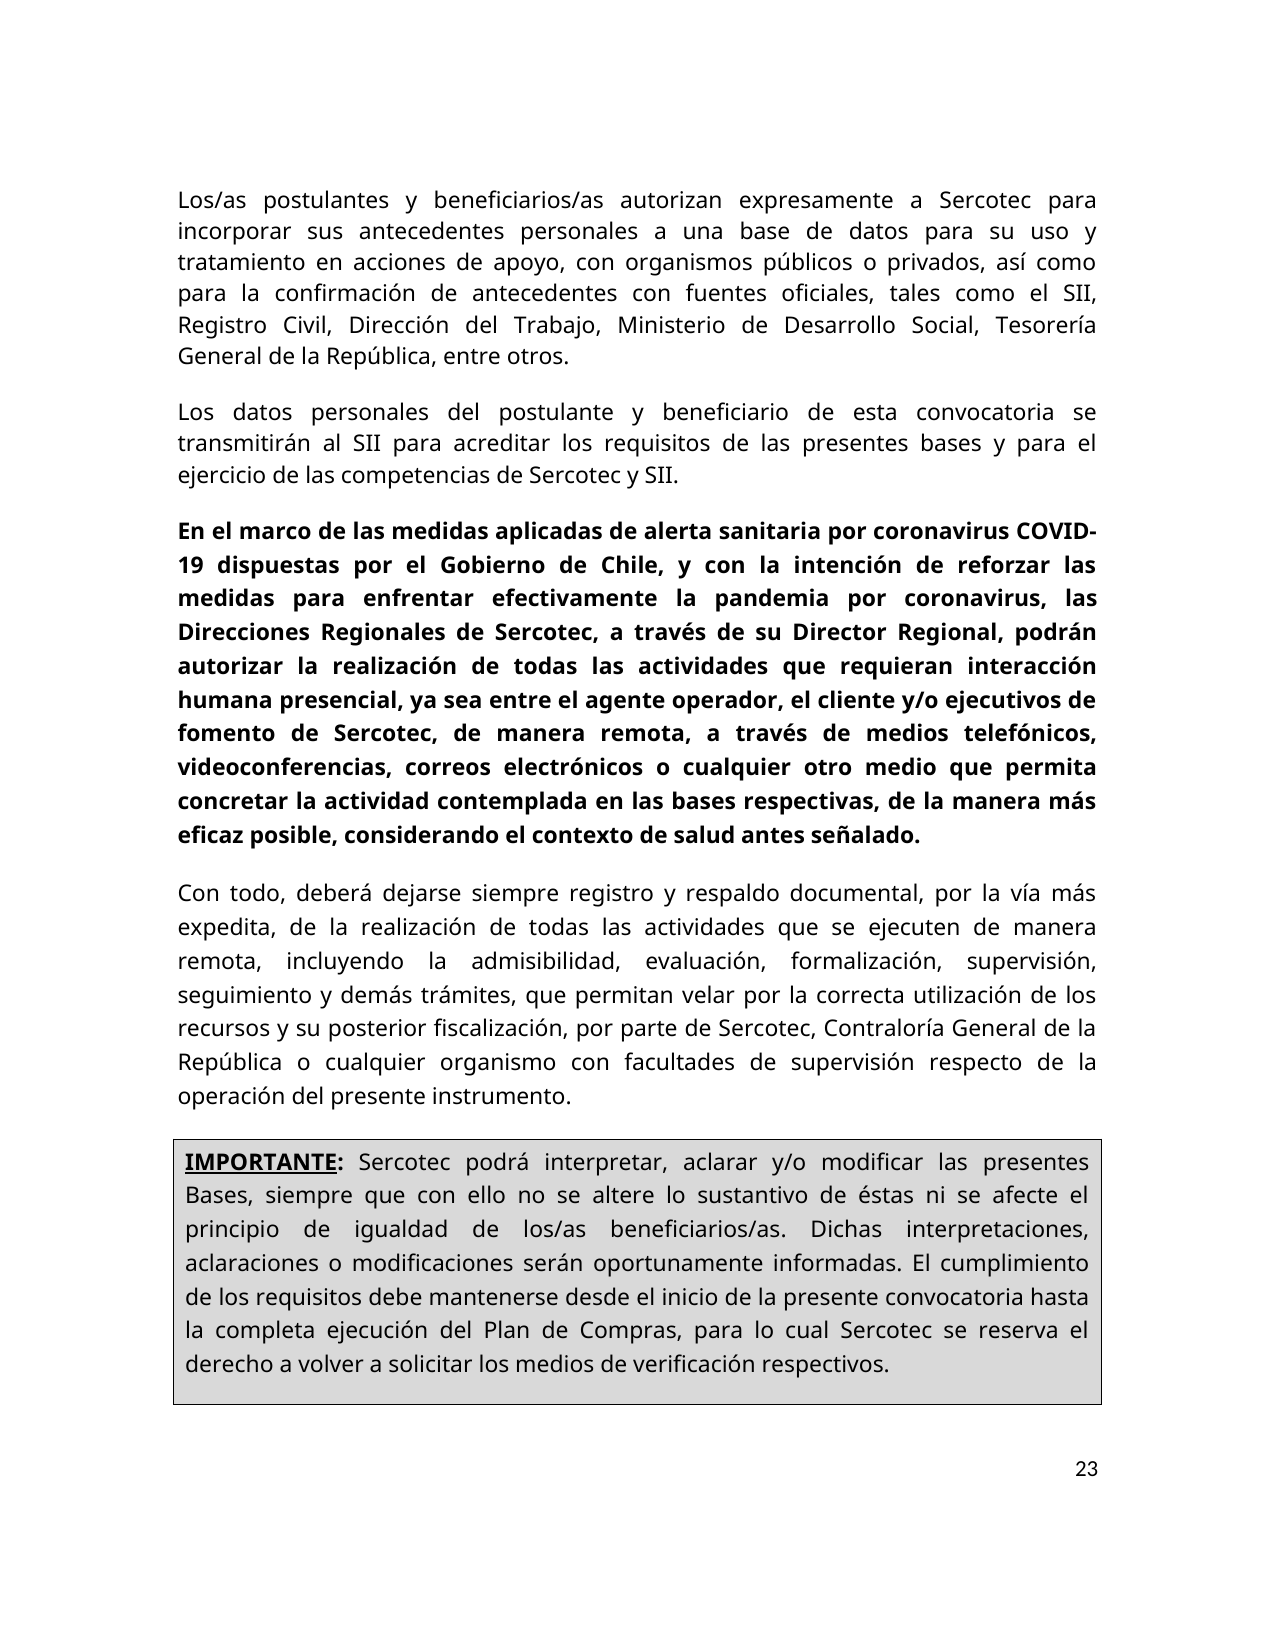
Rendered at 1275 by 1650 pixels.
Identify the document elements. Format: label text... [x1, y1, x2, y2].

table_header IMPORTANTE: Sercotec podrá interpretar, aclarar y/o modificar las presentes Bases, siempre que con ello no se altere lo sustantivo de éstas ni se afecte el principio de igualdad de los/as beneficiarios/as. Dichas interpretaciones, aclaraciones o modificaciones serán oportunamente informadas. El cumplimiento de los requisitos debe mantenerse desde el inicio de la presente convocatoria hasta la completa ejecución del Plan de Compras, para lo cual Sercotec se reserva el derecho a volver a solicitar los medios de verificación respectivos. [174, 1140, 1101, 1404]
text Los/as postulantes y beneficiarios/as autorizan expresamente a Sercotec para incorporar sus antecedentes personales a una base de datos para su uso y tratamiento en acciones de apoyo, con organismos públicos o privados, así como para la confirmación de antecedentes con fuentes oficiales, tales como el SII, Registro Civil, Dirección del Trabajo, Ministerio de Desarrollo Social, Tesorería General de la República, entre otros. [177, 183, 1098, 371]
text Con todo, deberá dejarse siempre registro y respaldo documental, por la vía más expedita, de la realización de todas las actividades que se ejecuten de manera remota, incluyendo la admisibilidad, evaluación, formalización, supervisión, seguimiento y demás trámites, que permitan velar por la correcta utilización de los recursos y su posterior fiscalización, por parte de Sercotec, Contraloría General de la República o cualquier organismo con facultades de supervisión respecto de la operación del presente instrumento. [177, 877, 1098, 1111]
text Los datos personales del postulante y beneficiario de esta convocatoria se transmitirán al SII para acreditar los requisitos de las presentes bases y para el ejercicio de las competencias de Sercotec y SII. [177, 396, 1098, 490]
text En el marco de las medidas aplicadas de alerta sanitaria por coronavirus COVID-19 dispuestas por el Gobierno de Chile, y con la intención de reforzar las medidas para enfrentar efectivamente la pandemia por coronavirus, las Direcciones Regionales de Sercotec, a través de su Director Regional, podrán autorizar la realización de todas las actividades que requieran interacción humana presencial, ya sea entre el agente operador, el cliente y/o ejecutivos de fomento de Sercotec, de manera remota, a través de medios telefónicos, videoconferencias, correos electrónicos o cualquier otro medio que permita concretar la actividad contemplada en las bases respectivas, de la manera más eficaz posible, considerando el contexto de salud antes señalado. [177, 515, 1098, 850]
